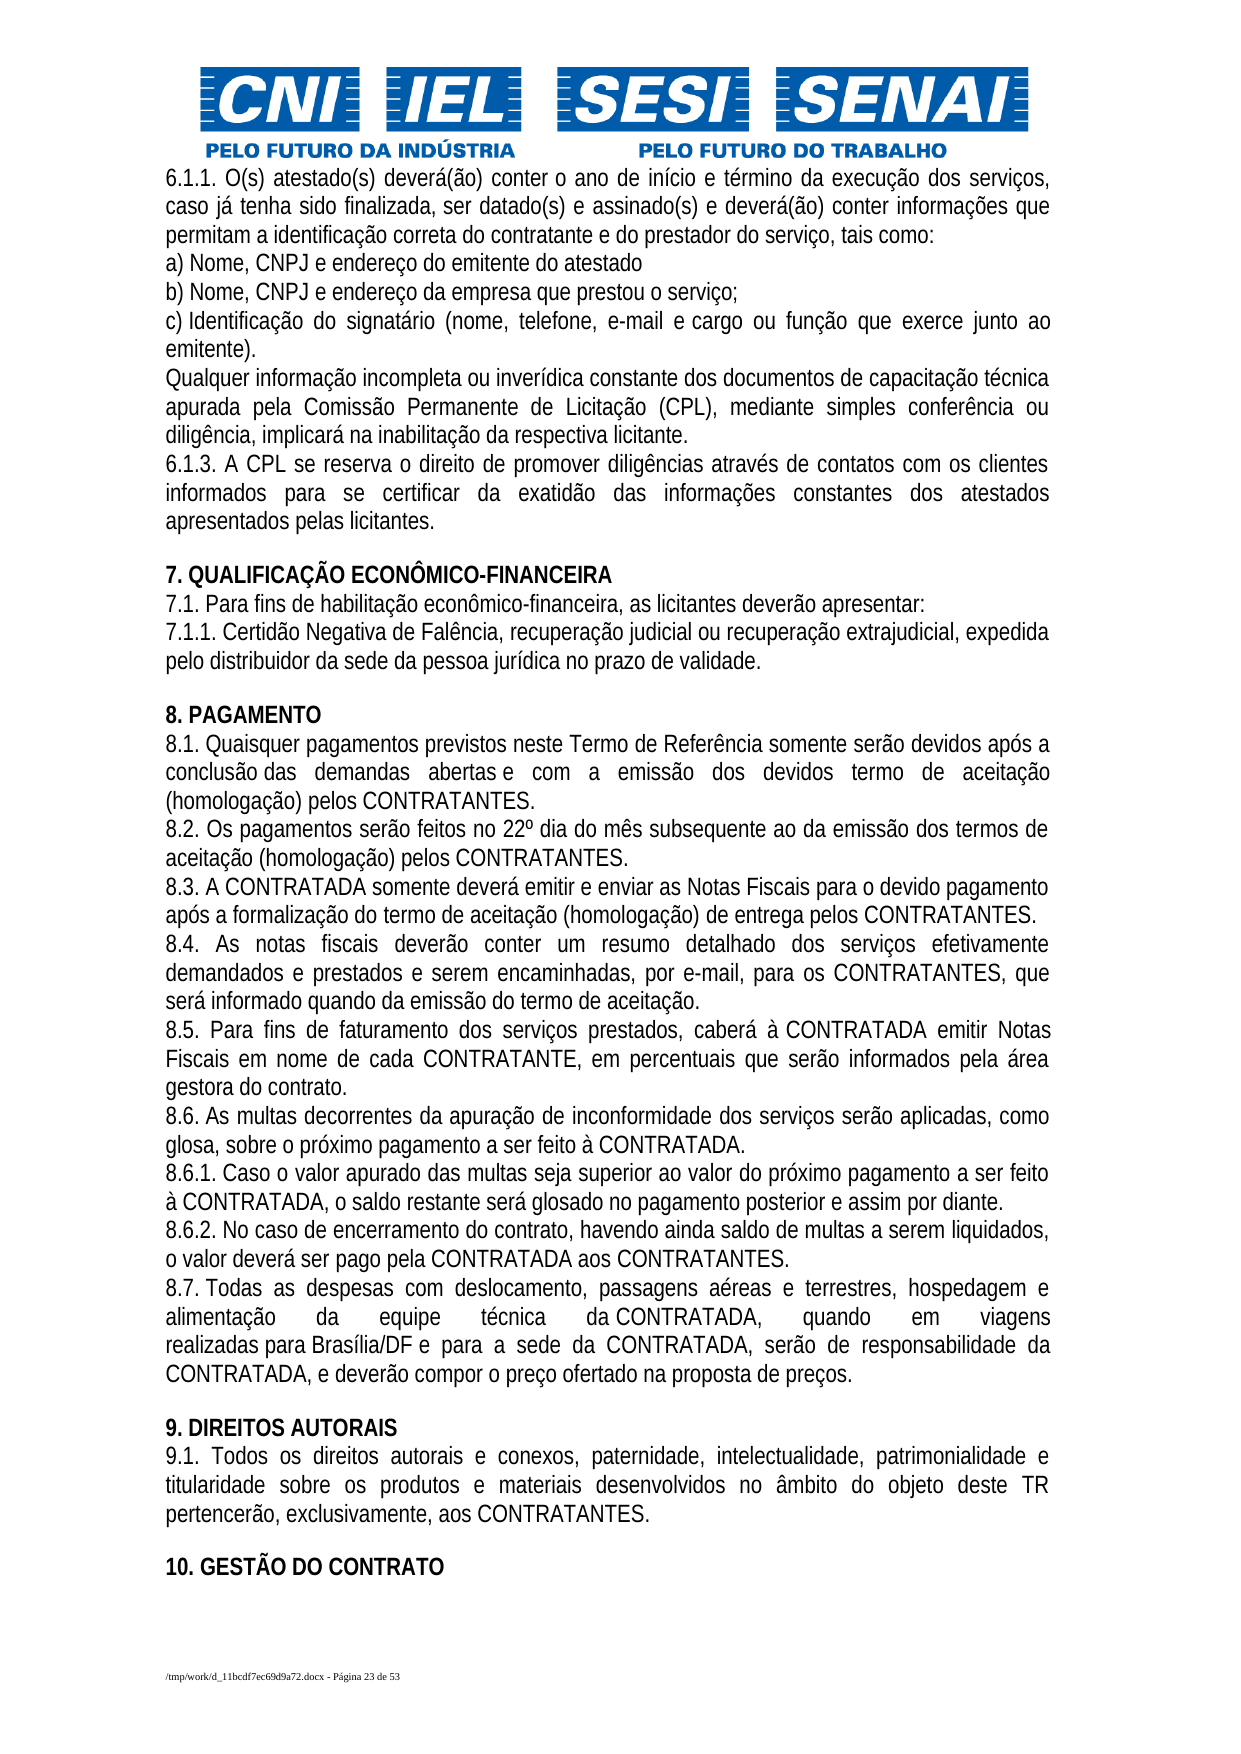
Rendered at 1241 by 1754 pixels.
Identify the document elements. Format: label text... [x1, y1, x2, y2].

text b) Nome, CNPJ e endereço da empresa que prestou o serviço; [165, 277, 1051, 306]
text 10. GESTÃO DO CONTRATO [165, 1552, 1051, 1581]
text 9.1. Todos os direitos autorais e conexos, paternidade, intelectualidade, patrimonialidade e titularidade sobre os produtos e materiais desenvolvidos no âmbito do objeto deste TR pertencerão, exclusivamente, aos CONTRATANTES. [165, 1441, 1051, 1527]
text 7.1. Para fins de habilitação econômico-financeira, as licitantes deverão apresentar: [165, 589, 1051, 617]
picture [190, 53, 1041, 162]
text 8.1. Quaisquer pagamentos previstos neste Termo de Referência somente serão devidos após a conclusão das demandas abertas e com a emissão dos devidos termo de aceitação (homologação) pelos CONTRATANTES. [165, 728, 1051, 814]
text 7. QUALIFICAÇÃO ECONÔMICO-FINANCEIRA [165, 560, 1051, 589]
text 8.2. Os pagamentos serão feitos no 22º dia do mês subsequente ao da emissão dos termos de aceitação (homologação) pelos CONTRATANTES. [165, 814, 1051, 872]
text Qualquer informação incompleta ou inverídica constante dos documentos de capacitação técnica apurada pela Comissão Permanente de Licitação (CPL), mediante simples conferência ou diligência, implicará na inabilitação da respectiva licitante. [165, 363, 1051, 449]
text 9. DIREITOS AUTORAIS [165, 1413, 1051, 1441]
text 8.6.2. No caso de encerramento do contrato, havendo ainda saldo de multas a serem liquidados, o valor deverá ser pago pela CONTRATADA aos CONTRATANTES. [165, 1216, 1051, 1273]
text 8.5. Para fins de faturamento dos serviços prestados, caberá à CONTRATADA emitir Notas Fiscais em nome de cada CONTRATANTE, em percentuais que serão informados pela área gestora do contrato. [165, 1015, 1051, 1101]
text 8.6.1. Caso o valor apurado das multas seja superior ao valor do próximo pagamento a ser feito à CONTRATADA, o saldo restante será glosado no pagamento posterior e assim por diante. [165, 1158, 1051, 1216]
text 8. PAGAMENTO [165, 700, 1051, 728]
text c) Identificação do signatário (nome, telefone, e-mail e cargo ou função que exerce junto ao emitente). [165, 306, 1051, 363]
text 6.1.3. A CPL se reserva o direito de promover diligências através de contatos com os clientes informados para se certificar da exatidão das informações constantes dos atestados apresentados pelas licitantes. [165, 449, 1051, 535]
text 7.1.1. Certidão Negativa de Falência, recuperação judicial ou recuperação extrajudicial, expedida pelo distribuidor da sede da pessoa jurídica no prazo de validade. [165, 617, 1051, 675]
text 8.7. Todas as despesas com deslocamento, passagens aéreas e terrestres, hospedagem e alimentação da equipe técnica da CONTRATADA, quando em viagens realizadas para Brasília/DF e para a sede da CONTRATADA, serão de responsabilidade da CONTRATADA, e deverão compor o preço ofertado na proposta de preços. [165, 1273, 1051, 1387]
text 8.6. As multas decorrentes da apuração de inconformidade dos serviços serão aplicadas, como glosa, sobre o próximo pagamento a ser feito à CONTRATADA. [165, 1101, 1051, 1158]
text 8.3. A CONTRATADA somente deverá emitir e enviar as Notas Fiscais para o devido pagamento após a formalização do termo de aceitação (homologação) de entrega pelos CONTRATANTES. [165, 872, 1051, 929]
text 8.4. As notas fiscais deverão conter um resumo detalhado dos serviços efetivamente demandados e prestados e serem encaminhadas, por e-mail, para os CONTRATANTES, que será informado quando da emissão do termo de aceitação. [165, 929, 1051, 1015]
text a) Nome, CNPJ e endereço do emitente do atestado [165, 248, 1051, 277]
text 6.1.1. O(s) atestado(s) deverá(ão) conter o ano de início e término da execução dos serviços, caso já tenha sido finalizada, ser datado(s) e assinado(s) e deverá(ão) conter informações que permitam a identificação correta do contratante e do prestador do serviço, tais como: [165, 162, 1051, 248]
